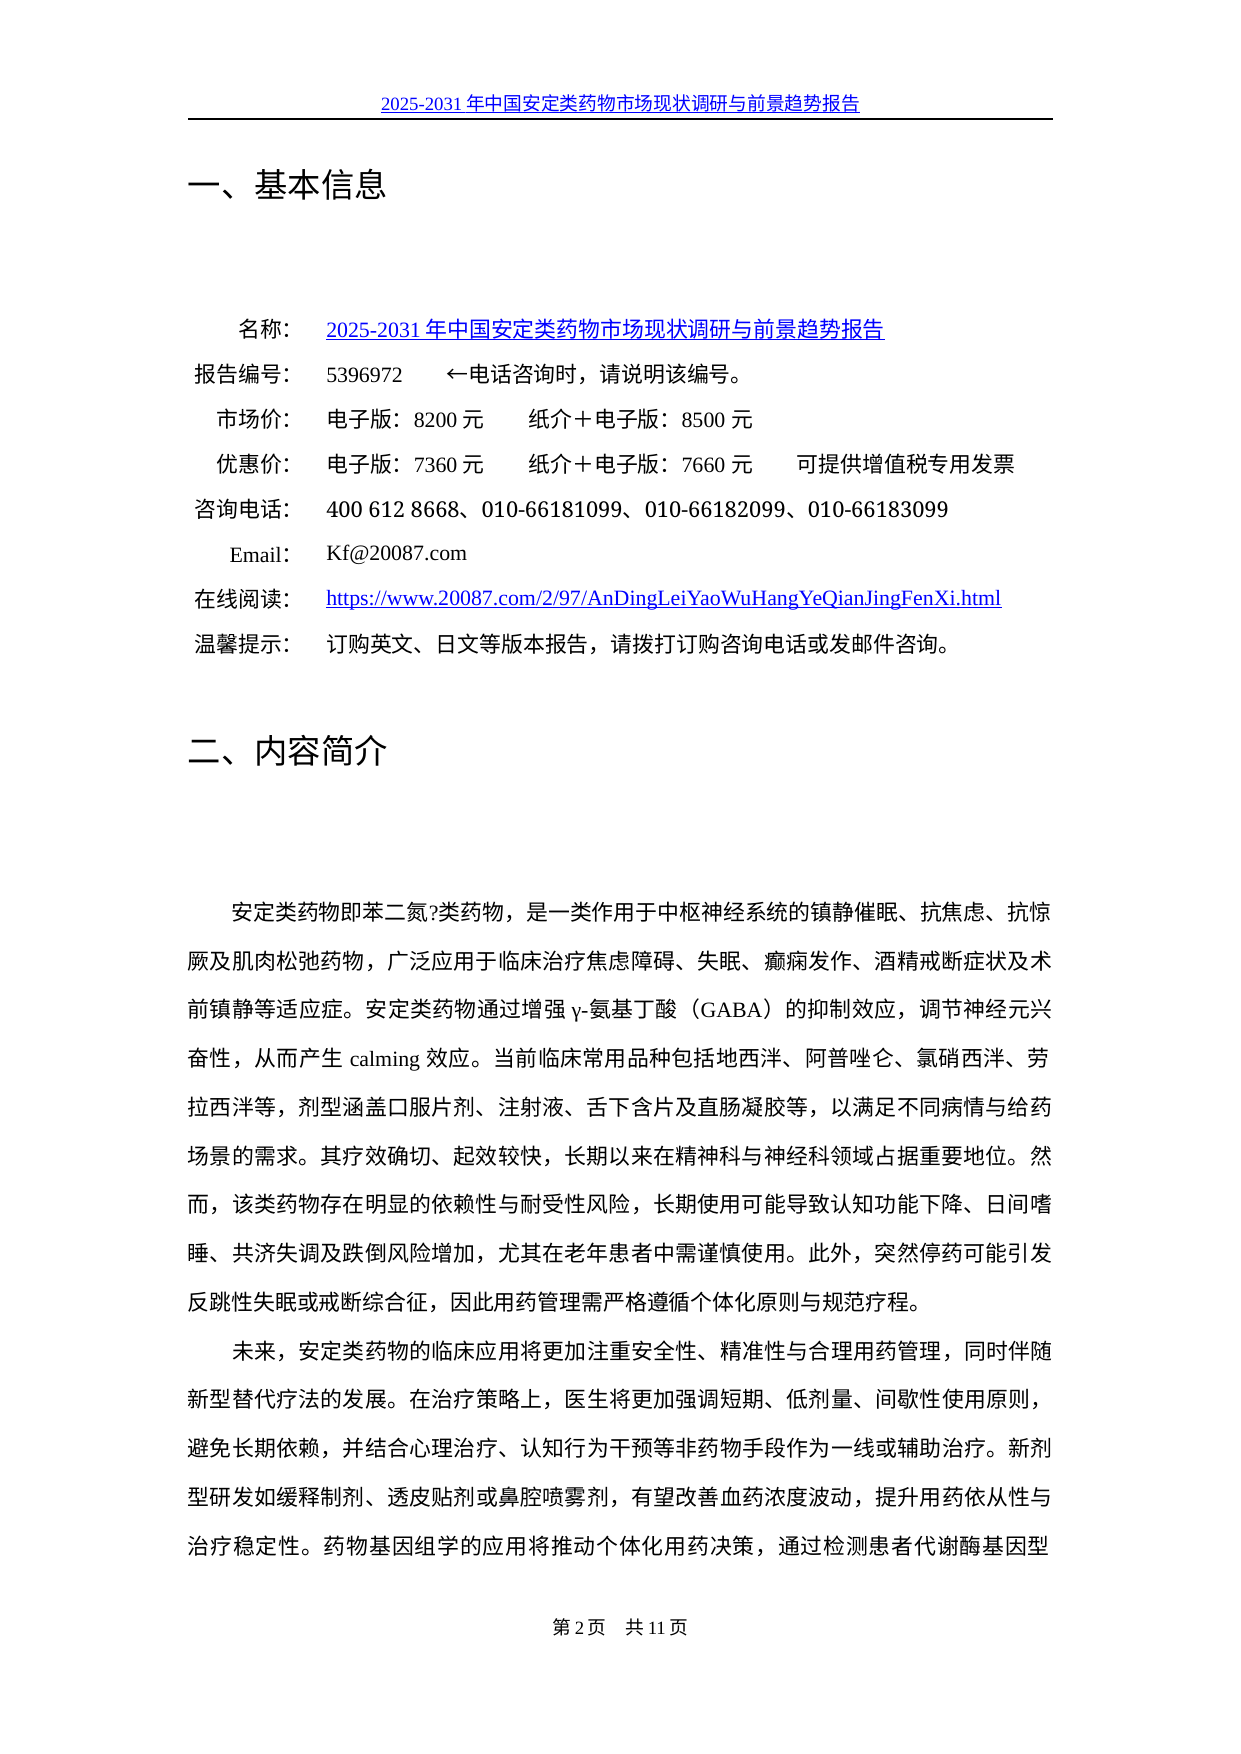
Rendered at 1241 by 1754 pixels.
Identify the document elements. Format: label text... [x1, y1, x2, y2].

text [187, 894, 1053, 1561]
table_cell 电子版：8200 元 纸介＋电子版：8500 元 [315, 402, 1073, 447]
table_cell 400 612 8668、010-66181099、010-66182099、010-66183099 [315, 492, 1073, 537]
table_cell 5396972 ←电话咨询时，请说明该编号。 [315, 357, 1073, 402]
title 二、内容简介 [187, 717, 1053, 782]
table_cell 市场价： [167, 402, 315, 447]
table_cell Kf@20087.com [315, 537, 1073, 582]
table_cell 咨询电话： [167, 492, 315, 537]
table_header 名称： [167, 312, 315, 357]
table_cell 报告编号： [167, 357, 315, 402]
table_cell [315, 582, 1073, 627]
table_header 2025-2031年中国安定类药物市场现状调研与前景趋势报告 [315, 312, 1073, 357]
table_cell Email： [167, 537, 315, 582]
table_cell 在线阅读： [167, 582, 315, 627]
table_cell 订购英文、日文等版本报告，请拨打订购咨询电话或发邮件咨询。 [315, 627, 1073, 672]
table_cell 电子版：7360 元 纸介＋电子版：7660 元 可提供增值税专用发票 [315, 447, 1073, 492]
table_cell 优惠价： [167, 447, 315, 492]
table_cell 温馨提示： [167, 627, 315, 672]
title 一、基本信息 [187, 150, 1053, 215]
